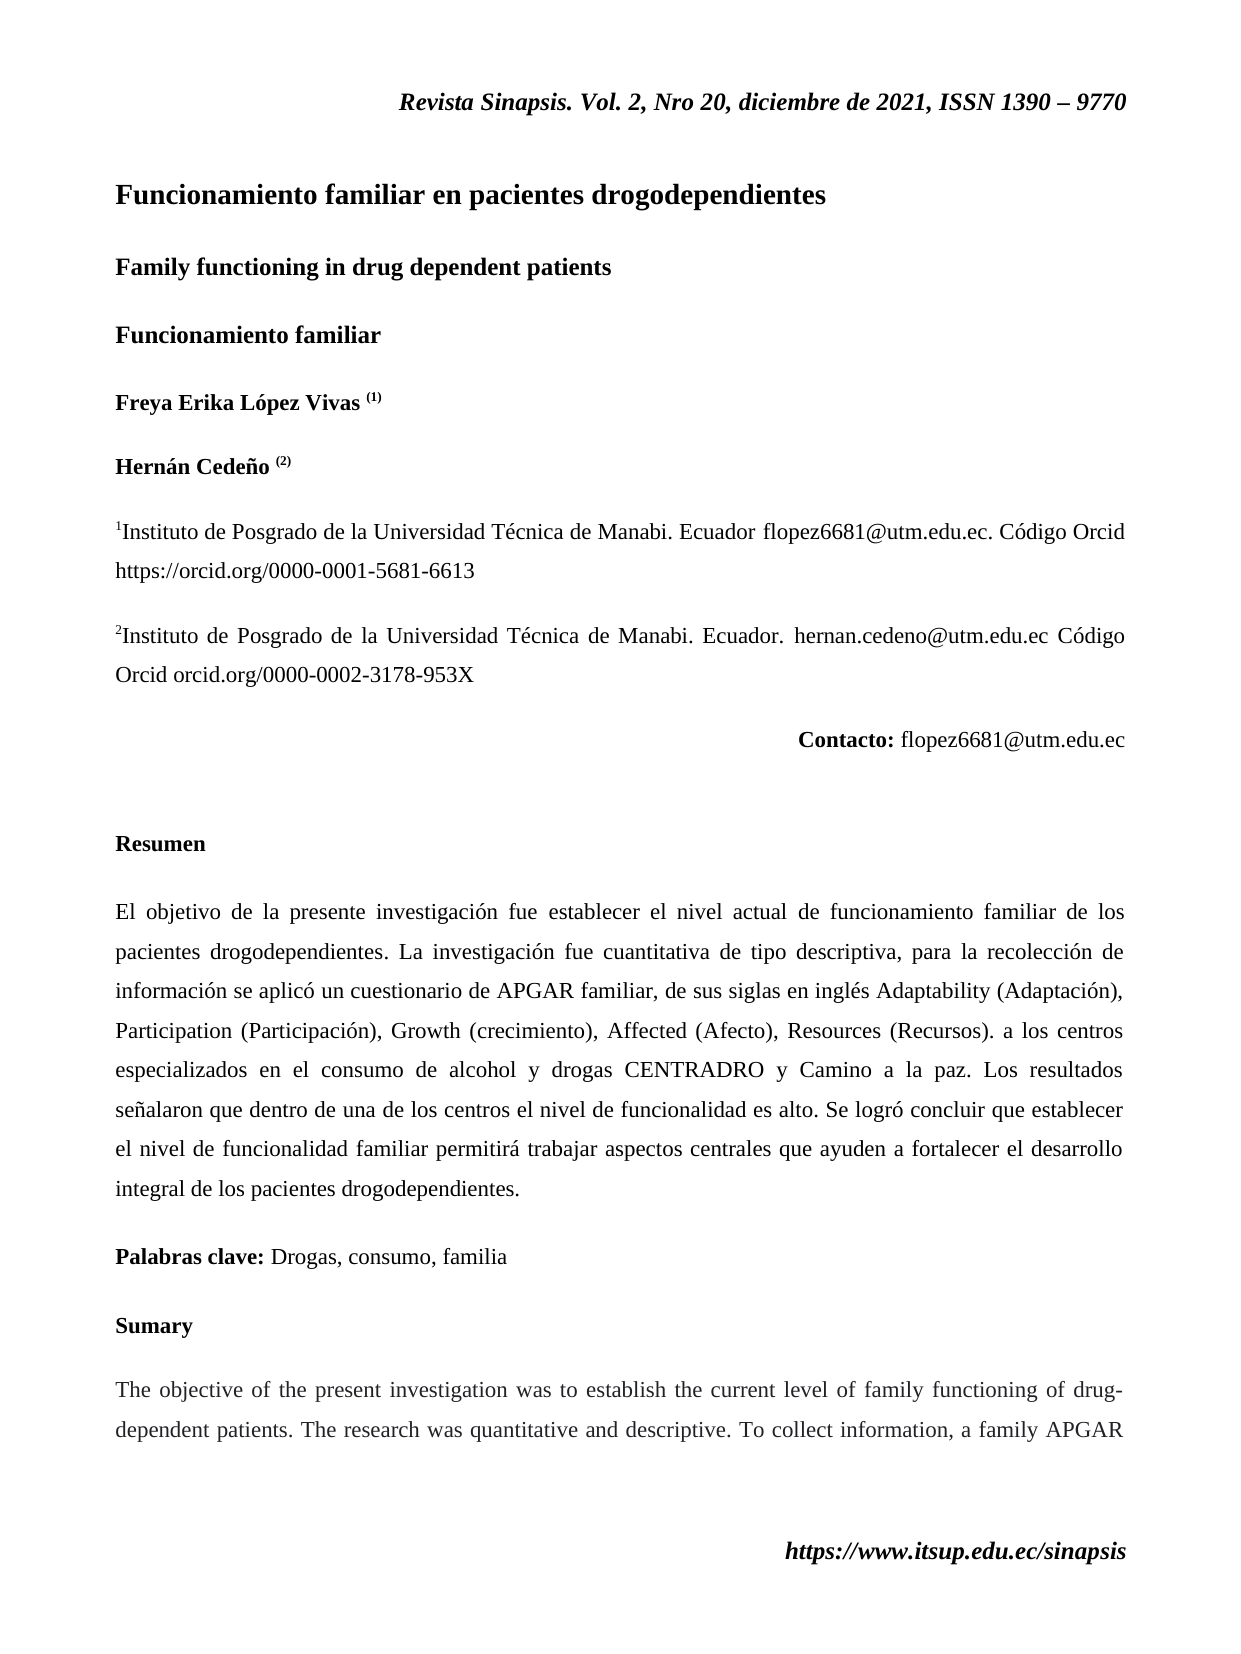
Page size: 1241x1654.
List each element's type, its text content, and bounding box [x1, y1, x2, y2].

text Freya Erika López Vivas (1) [115, 389, 1125, 415]
text Hernán Cedeño (2) [115, 453, 1125, 479]
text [115, 1376, 1125, 1442]
text Sumary [115, 1312, 1125, 1338]
text Contacto: flopez6681@utm.edu.ec [115, 726, 1125, 752]
text Resumen [115, 829, 1125, 856]
text Family functioning in drug dependent patients [115, 252, 1125, 281]
text Funcionamiento familiar [115, 321, 1125, 349]
text Palabras clave: Drogas, consumo, familia [115, 1243, 1125, 1269]
text 2Instituto de Posgrado de la Universidad Técnica de Manabi. Ecuador. hernan.cedeno@utm.edu.ec Código Orcid orcid.org/0000-0002-3178-953X [115, 622, 1125, 687]
text Funcionamiento familiar en pacientes drogodependientes [115, 177, 1125, 211]
text El objetivo de la presente investigación fue establecer el nivel actual de funcionamiento familiar de los pacientes drogodependientes. La investigación fue cuantitativa de tipo descriptiva, para la recolección de información se aplicó un cuestionario de APGAR familiar, de sus siglas en inglés Adaptability (Adaptación), Participation (Participación), Growth (crecimiento), Affected (Afecto), Resources (Recursos). a los centros especializados en el consumo de alcohol y drogas CENTRADRO y Camino a la paz. Los resultados señalaron que dentro de una de los centros el nivel de funcionalidad es alto. Se logró concluir que establecer el nivel de funcionalidad familiar permitirá trabajar aspectos centrales que ayuden a fortalecer el desarrollo integral de los pacientes drogodependientes. [115, 898, 1125, 1201]
text 1Instituto de Posgrado de la Universidad Técnica de Manabi. Ecuador flopez6681@utm.edu.ec. Código Orcid https://orcid.org/0000-0001-5681-6613 [115, 518, 1125, 583]
